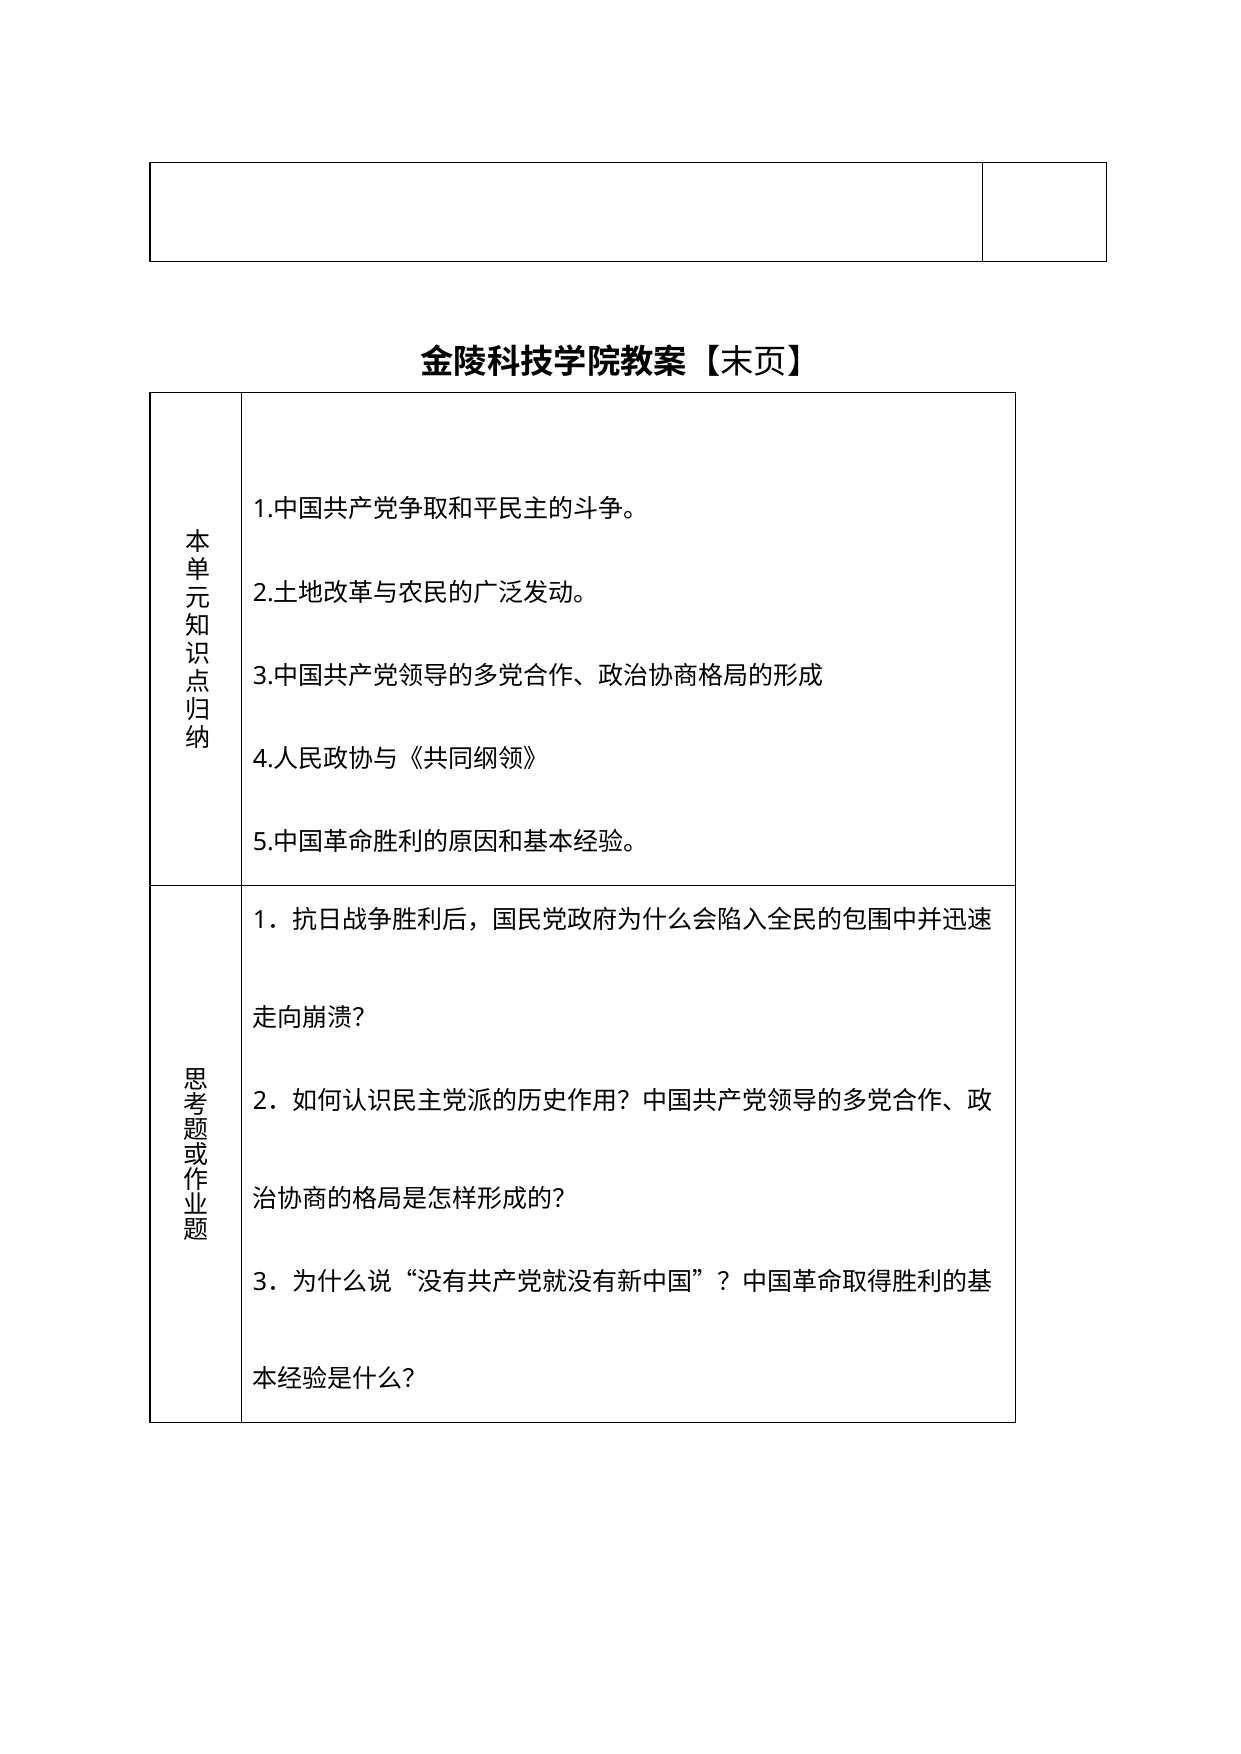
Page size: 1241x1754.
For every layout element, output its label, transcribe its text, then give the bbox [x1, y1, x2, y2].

table_cell [983, 163, 1106, 261]
table_cell 思考题或作业题 [151, 886, 241, 1422]
table_header 本单元知识点归纳 [151, 393, 241, 884]
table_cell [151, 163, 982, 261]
text 金陵科技学院教案【末页】 [187, 327, 1053, 392]
table_cell 1．抗日战争胜利后，国民党政府为什么会陷入全民的包围中并迅速走向崩溃？ 2．如何认识民主党派的历史作用？中国共产党领导的多党合作、政治协商的格局是怎样形成的？ 3．为什么说“没有共产党就没有新中国”？中国革命取得胜利的基本经验是什么？ [242, 886, 1015, 1422]
table_header 1.中国共产党争取和平民主的斗争。 2.土地改革与农民的广泛发动。 3.中国共产党领导的多党合作、政治协商格局的形成 4.人民政协与《共同纲领》 5.中国革命胜利的原因和基本经验。 [242, 393, 1015, 884]
